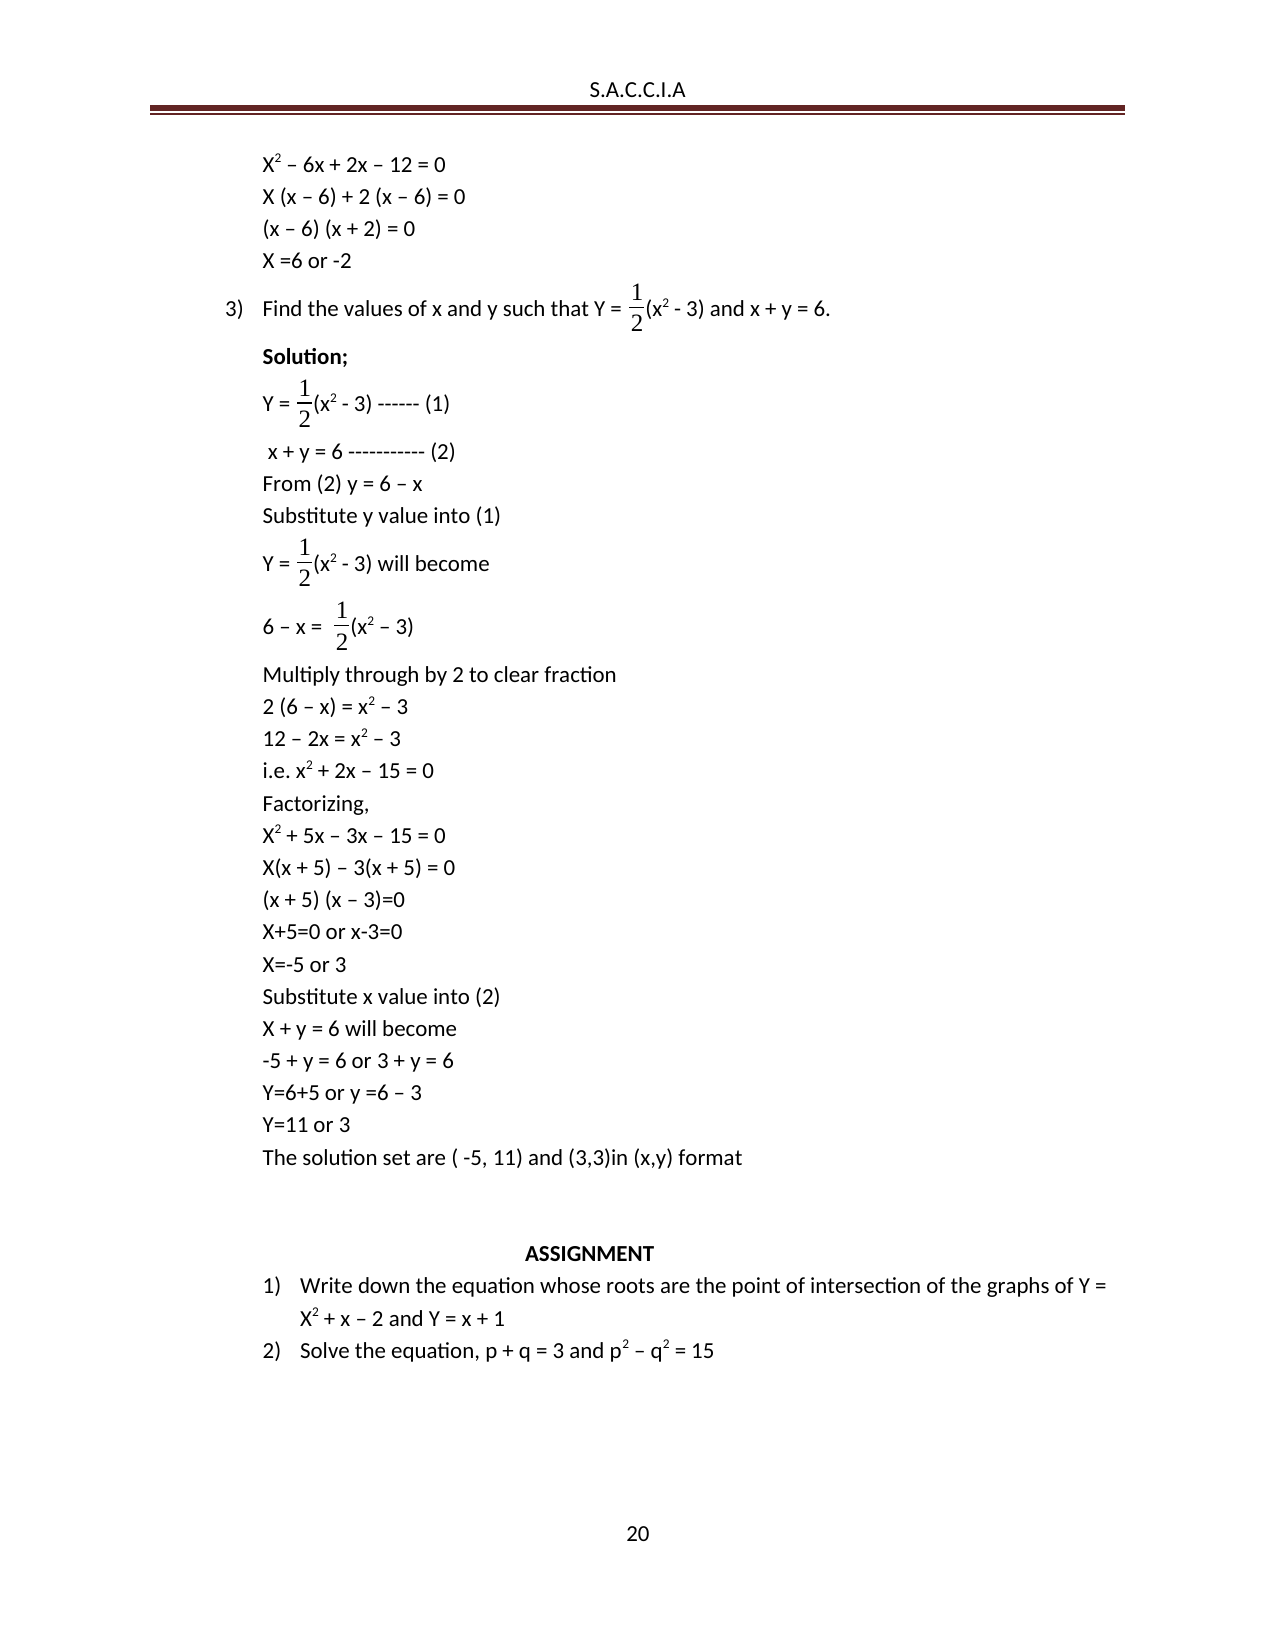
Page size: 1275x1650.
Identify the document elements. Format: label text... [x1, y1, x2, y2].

list From (2) y = 6 – x [262, 469, 1125, 497]
list i.e. x2 + 2x – 15 = 0 [262, 757, 1125, 784]
list Y = (x2 - 3) ------ (1) [262, 374, 1125, 433]
list 6 – x = (x2 – 3) [262, 597, 1125, 656]
list Substitute y value into (1) [262, 502, 1125, 529]
list (x – 6) (x + 2) = 0 [262, 214, 1125, 242]
list -5 + y = 6 or 3 + y = 6 [262, 1046, 1125, 1074]
list 12 – 2x = x2 – 3 [262, 724, 1125, 752]
list Write down the equation whose roots are the point of intersection of the graphs of Y = X2 + x – 2 and Y = x + 1 [262, 1272, 1125, 1332]
list Y = (x2 - 3) will become [262, 534, 1125, 593]
list Solution; [262, 342, 1125, 370]
list Find the values of x and y such that Y = (x2 - 3) and x + y = 6. [225, 279, 1125, 338]
list Substitute x value into (2) [262, 982, 1125, 1010]
list Factorizing, [262, 789, 1125, 817]
list ASSIGNMENT [487, 1239, 1125, 1267]
list Y=11 or 3 [262, 1111, 1125, 1139]
list 2 (6 – x) = x2 – 3 [262, 692, 1125, 720]
list X =6 or -2 [262, 247, 1125, 274]
list x + y = 6 ----------- (2) [262, 437, 1125, 465]
list X+5=0 or x-3=0 [262, 917, 1125, 946]
list The solution set are ( -5, 11) and (3,3)in (x,y) format [262, 1143, 1125, 1171]
list X=-5 or 3 [262, 950, 1125, 978]
list X2 + 5x – 3x – 15 = 0 [262, 821, 1125, 849]
list X (x – 6) + 2 (x – 6) = 0 [262, 182, 1125, 210]
list X(x + 5) – 3(x + 5) = 0 [262, 853, 1125, 881]
list (x + 5) (x – 3)=0 [262, 885, 1125, 913]
list Y=6+5 or y =6 – 3 [262, 1078, 1125, 1106]
list Multiply through by 2 to clear fraction [262, 660, 1125, 688]
list X2 – 6x + 2x – 12 = 0 [262, 150, 1125, 178]
list Solve the equation, p + q = 3 and p2 – q2 = 15 [262, 1336, 1125, 1364]
list X + y = 6 will become [262, 1014, 1125, 1042]
